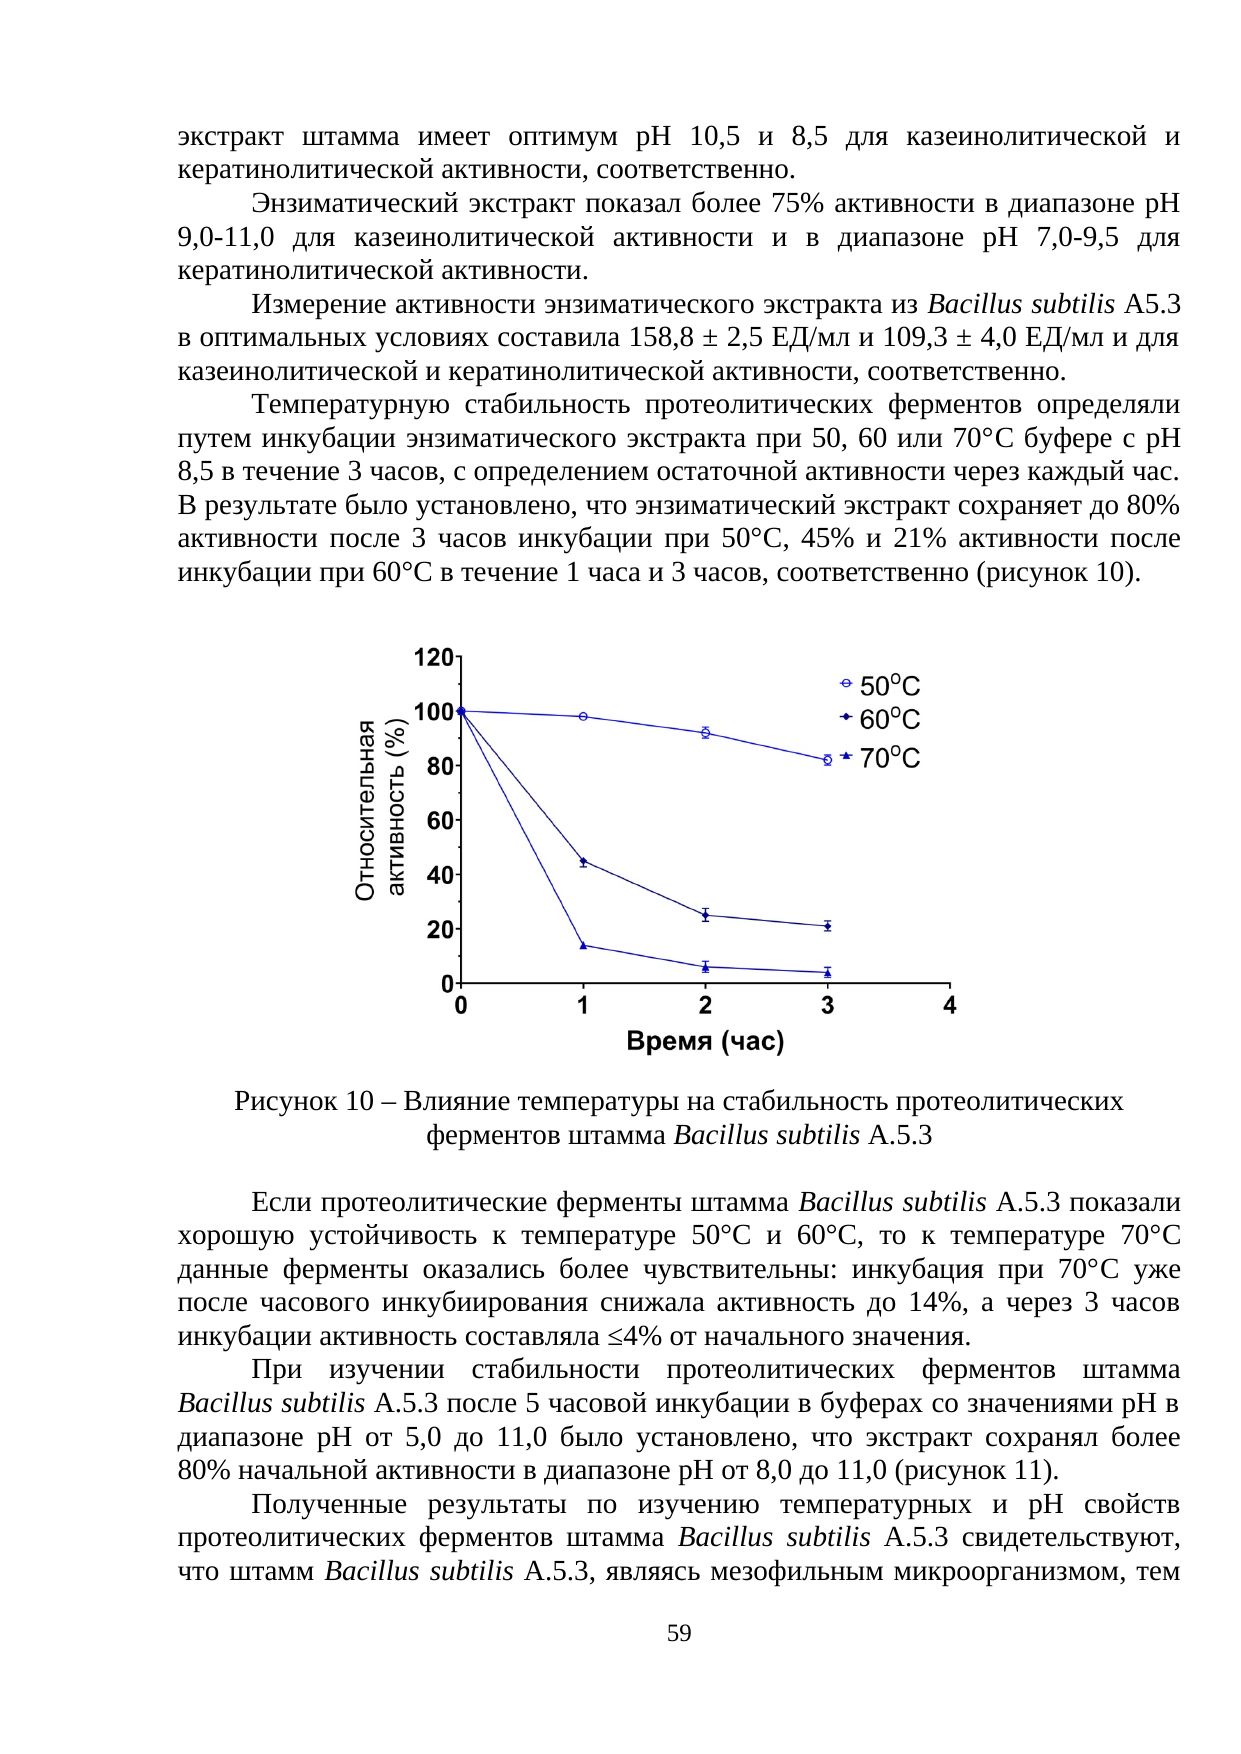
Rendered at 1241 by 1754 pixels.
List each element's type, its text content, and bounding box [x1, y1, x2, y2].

text Рисунок 10 – Влияние температуры на стабильность протеолитических ферментов штамма Bacillus subtilis A.5.3 [177, 1083, 1181, 1150]
picture [341, 621, 1017, 1065]
text Энзиматический экстракт показал более 75% активности в диапазоне рН 9,0-11,0 для казеинолитической активности и в диапазоне рН 7,0-9,5 для кератинолитической активности. [177, 185, 1181, 286]
text При изучении стабильности протеолитических ферментов штамма Bacillus subtilis A.5.3 после 5 часовой инкубации в буферах со значениями рН в диапазоне pH от 5,0 до 11,0 было установлено, что экстракт сохранял более 80% начальной активности в диапазоне pH от 8,0 до 11,0 (рисунок 11). [177, 1352, 1181, 1486]
text Температурную стабильность протеолитических ферментов определяли путем инкубации энзиматического экстракта при 50, 60 или 70°C буфере с pH 8,5 в течение 3 часов, с определением остаточной активности через каждый час. В результате было установлено, что энзиматический экстракт сохраняет до 80% активности после 3 часов инкубации при 50°C, 45% и 21% активности после инкубации при 60°C в течение 1 часа и 3 часов, соответственно (рисунок 10). [177, 386, 1181, 588]
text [177, 1486, 1181, 1586]
text Если протеолитические ферменты штамма Bacillus subtilis A.5.3 показали хорошую устойчивость к температуре 50°С и 60°С, то к температуре 70°C данные ферменты оказались более чувствительны: инкубация при 70°C уже после часового инкубиирования снижала активность до 14%, а через 3 часов инкубации активность составляла ≤4% от начального значения. [177, 1184, 1181, 1352]
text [177, 118, 1181, 185]
text Измерение активности энзиматического экстракта из Bacillus subtilis A5.3 в оптимальных условиях составила 158,8 ± 2,5 ЕД/мл и 109,3 ± 4,0 ЕД/мл и для казеинолитической и кератинолитической активности, соответственно. [177, 286, 1181, 386]
